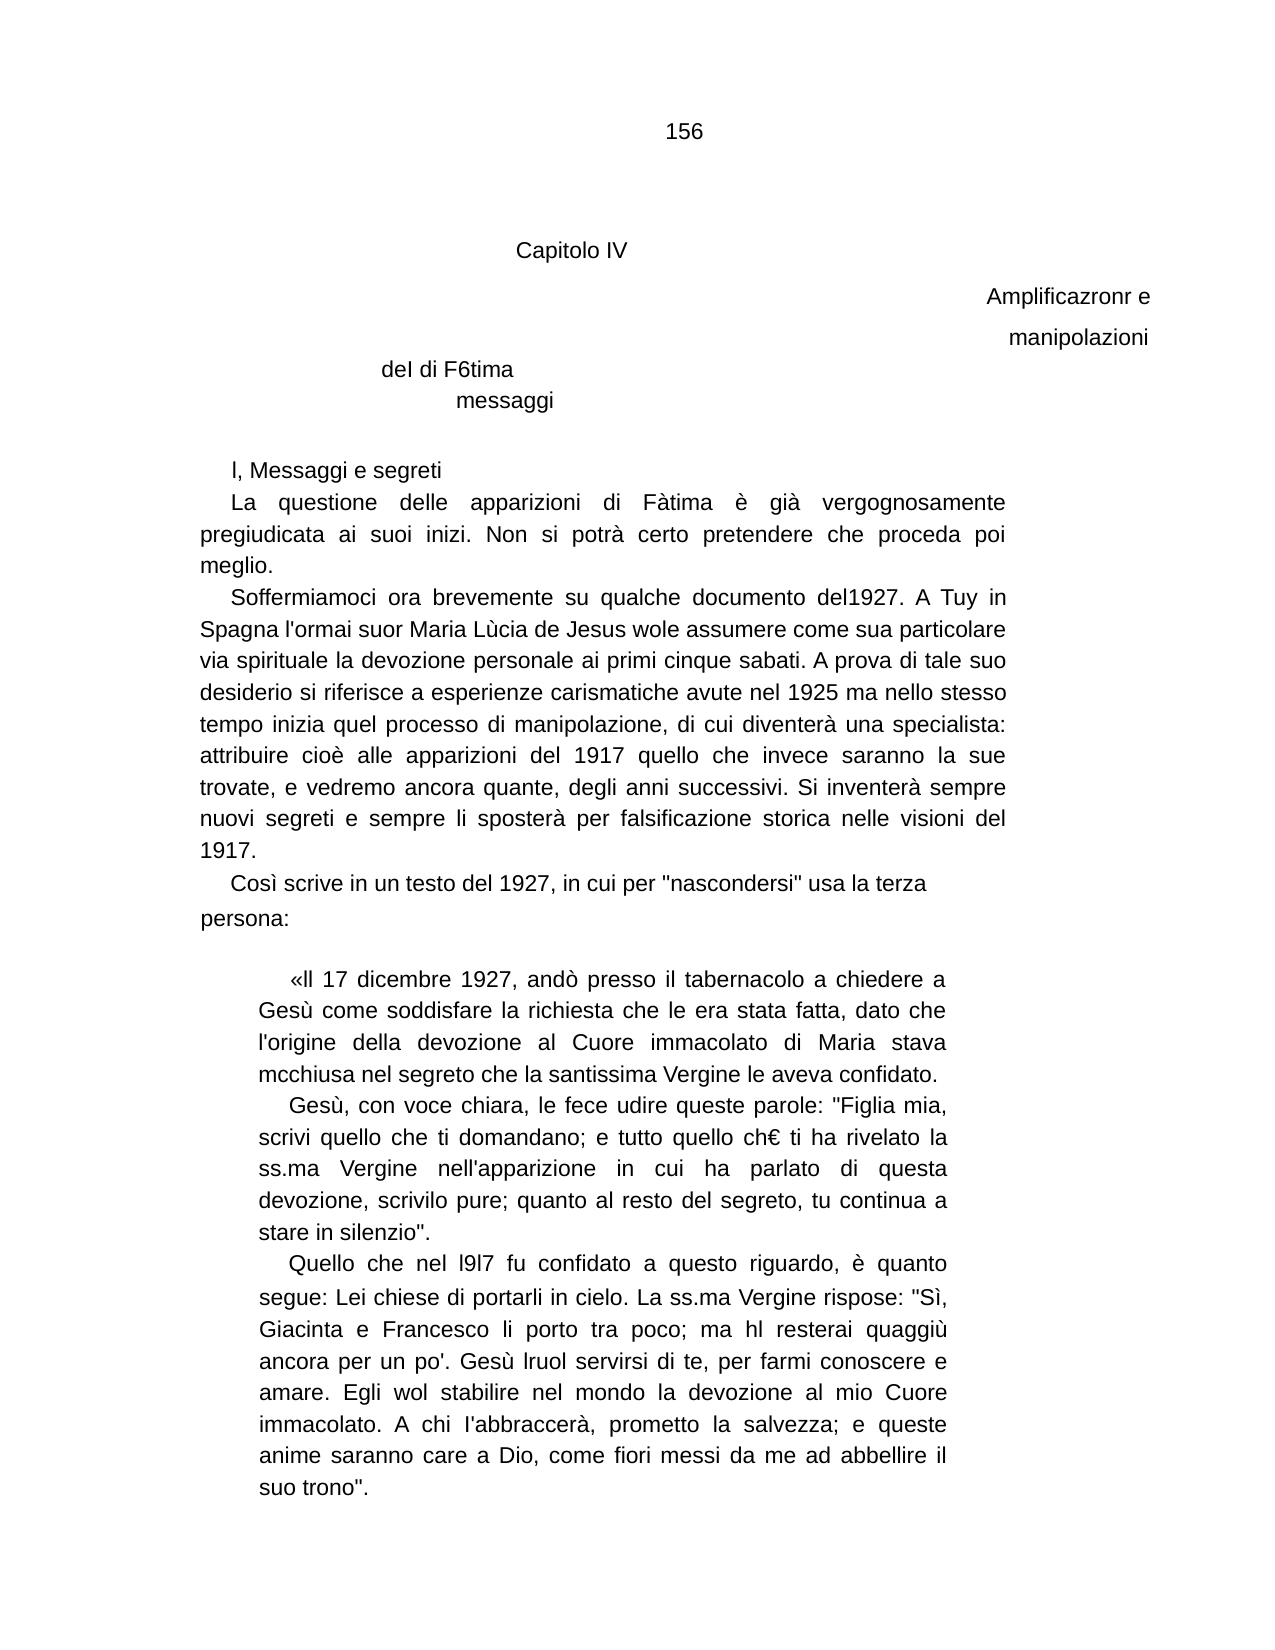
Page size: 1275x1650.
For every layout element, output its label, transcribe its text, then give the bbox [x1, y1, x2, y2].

text Gesù, con voce chiara, le fece udire queste parole: "Figlia mia, scrivi quello che ti domandano; e tutto quello ch€ ti ha rivelato la ss.ma Vergine nell'apparizione in cui ha parlato di questa devozione, scrivilo pure; quanto al resto del segreto, tu continua a stare in silenzio". [258, 1092, 948, 1245]
text manipolazioni [118, 324, 1155, 351]
text Capitolo IV [516, 237, 1157, 263]
text Quello che nel l9l7 fu confidato a questo riguardo, è quanto segue: Lei chiese di portarli in cielo. La ss.ma Vergine rispose: "Sì, Giacinta e Francesco li porto tra poco; ma hl resterai quaggiù ancora per un po'. Gesù lruol servirsi di te, per farmi conoscere e amare. Egli wol stabilire nel mondo la devozione al mio Cuore immacolato. A chi I'abbraccerà, prometto la salvezza; e queste anime saranno care a Dio, come fiori messi da me ad abbellire il suo trono". [259, 1250, 948, 1500]
text Così scrive in un testo del 1927, in cui per "nascondersi" usa la terza persona: [200, 870, 1006, 931]
text La questione delle apparizioni di Fàtima è già vergognosamente pregiudicata ai suoi inizi. Non si potrà certo pretendere che proceda poi meglio. [200, 489, 1006, 579]
text l, Messaggi e segreti [232, 457, 1157, 483]
text 156 [118, 118, 703, 144]
text messaggi [456, 387, 1157, 414]
text deI di F6tima [381, 356, 1157, 382]
text «ll 17 dicembre 1927, andò presso il tabernacolo a chiedere a Gesù come soddisfare la richiesta che le era stata fatta, dato che l'origine della devozione al Cuore immacolato di Maria stava mcchiusa nel segreto che la santissima Vergine le aveva confidato. [258, 966, 947, 1087]
text Amplificazronr e [118, 283, 1157, 309]
text Soffermiamoci ora brevemente su qualche documento del1927. A Tuy in Spagna l'ormai suor Maria Lùcia de Jesus wole assumere come sua particolare via spirituale la devozione personale ai primi cinque sabati. A prova di tale suo desiderio si riferisce a esperienze carismatiche avute nel 1925 ma nello stesso tempo inizia quel processo di manipolazione, di cui diventerà una specialista: attribuire cioè alle apparizioni del 1917 quello che invece saranno la sue trovate, e vedremo ancora quante, degli anni successivi. Si inventerà sempre nuovi segreti e sempre li sposterà per falsificazione storica nelle visioni del 1917. [199, 584, 1007, 863]
